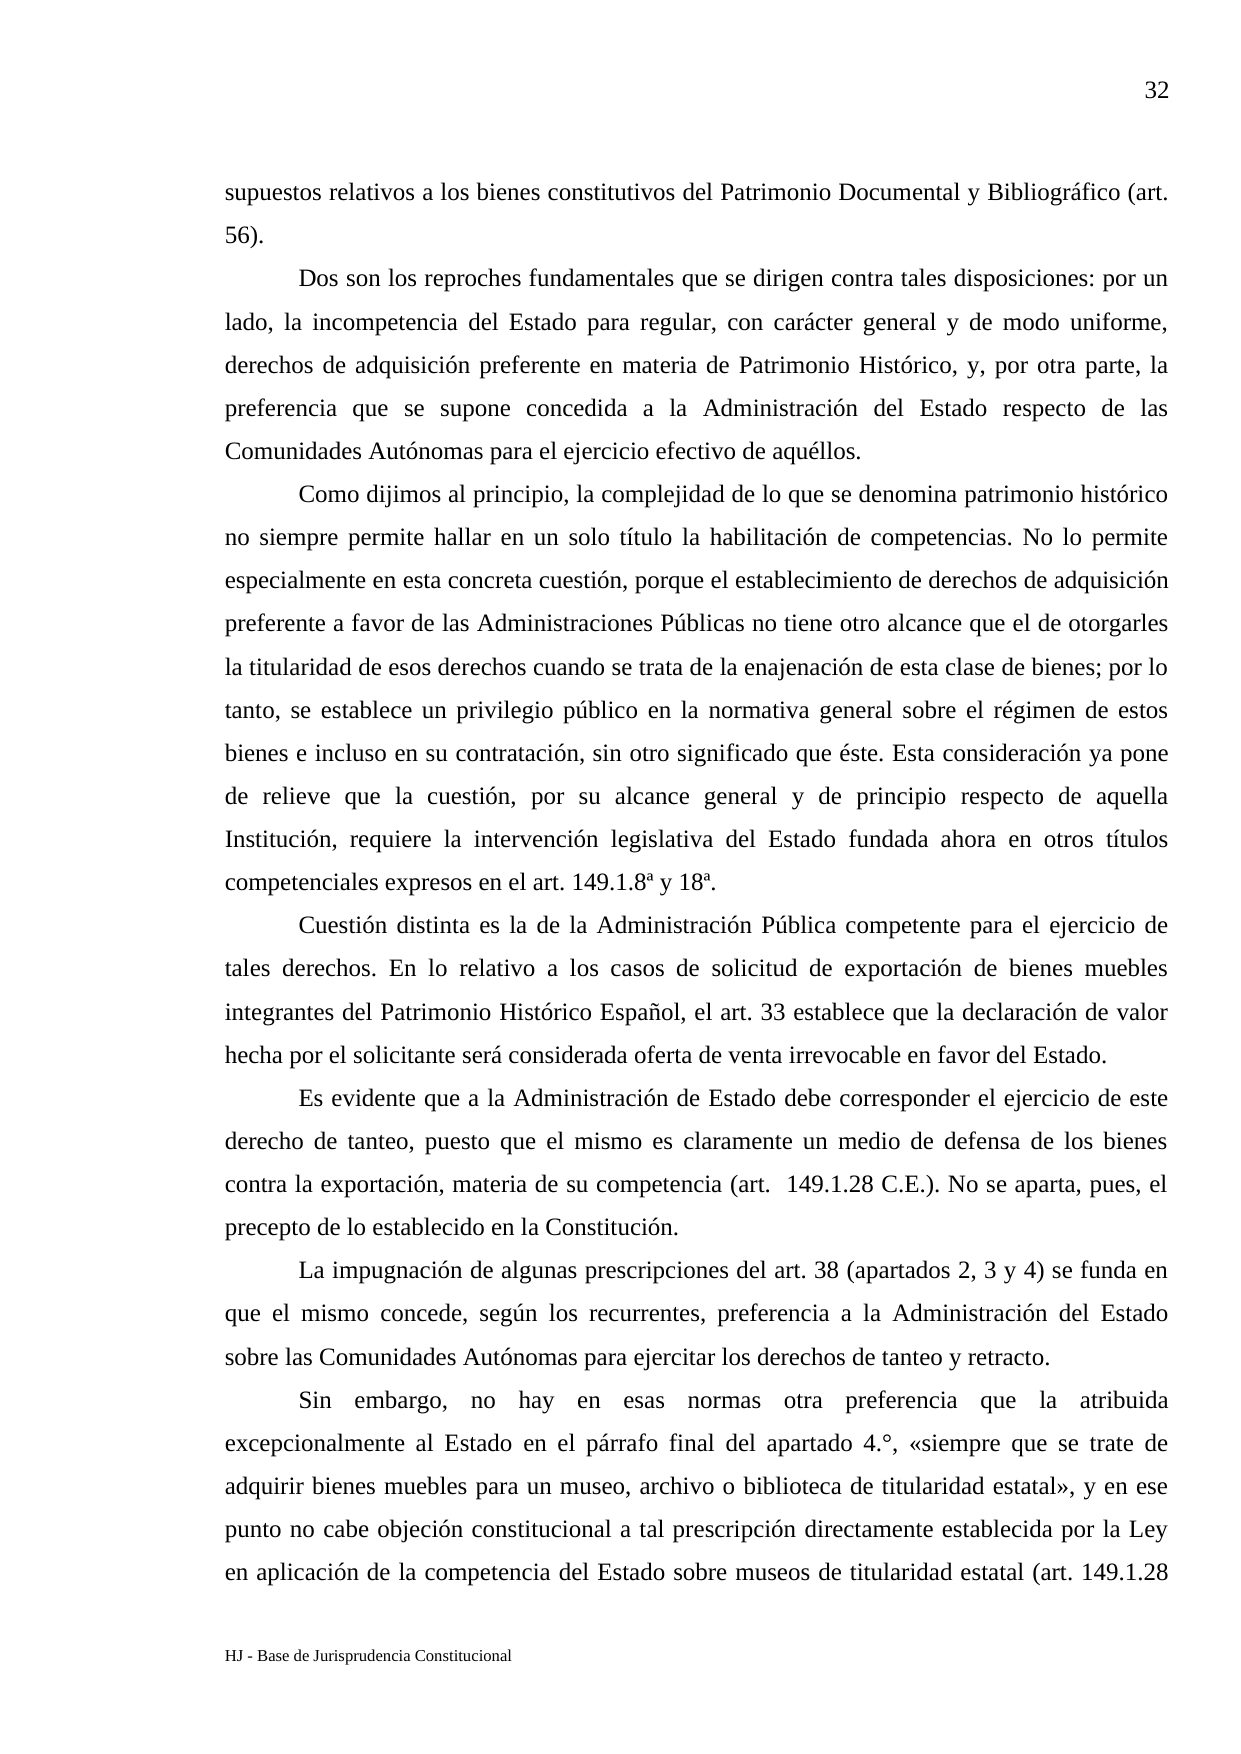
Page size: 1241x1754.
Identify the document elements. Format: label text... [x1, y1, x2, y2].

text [224, 1385, 1169, 1586]
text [224, 177, 1169, 249]
text Como dijimos al principio, la complejidad de lo que se denomina patrimonio histórico no siempre permite hallar en un solo título la habilitación de competencias. No lo permite especialmente en esta concreta cuestión, porque el establecimiento de derechos de adquisición preferente a favor de las Administraciones Públicas no tiene otro alcance que el de otorgarles la titularidad de esos derechos cuando se trata de la enajenación de esta clase de bienes; por lo tanto, se establece un privilegio público en la normativa general sobre el régimen de estos bienes e incluso en su contratación, sin otro significado que éste. Esta consideración ya pone de relieve que la cuestión, por su alcance general y de principio respecto de aquella Institución, requiere la intervención legislativa del Estado fundada ahora en otros títulos competenciales expresos en el art. 149.1.8ª y 18ª. [224, 479, 1169, 896]
text Es evidente que a la Administración de Estado debe corresponder el ejercicio de este derecho de tanteo, puesto que el mismo es claramente un medio de defensa de los bienes contra la exportación, materia de su competencia (art. 149.1.28 C.E.). No se aparta, pues, el precepto de lo establecido en la Constitución. [224, 1083, 1169, 1241]
text Cuestión distinta es la de la Administración Pública competente para el ejercicio de tales derechos. En lo relativo a los casos de solicitud de exportación de bienes muebles integrantes del Patrimonio Histórico Español, el art. 33 establece que la declaración de valor hecha por el solicitante será considerada oferta de venta irrevocable en favor del Estado. [224, 910, 1169, 1068]
text Dos son los reproches fundamentales que se dirigen contra tales disposiciones: por un lado, la incompetencia del Estado para regular, con carácter general y de modo uniforme, derechos de adquisición preferente en materia de Patrimonio Histórico, y, por otra parte, la preferencia que se supone concedida a la Administración del Estado respecto de las Comunidades Autónomas para el ejercicio efectivo de aquéllos. [224, 263, 1169, 465]
text La impugnación de algunas prescripciones del art. 38 (apartados 2, 3 y 4) se funda en que el mismo concede, según los recurrentes, preferencia a la Administración del Estado sobre las Comunidades Autónomas para ejercitar los derechos de tanteo y retracto. [224, 1255, 1169, 1370]
